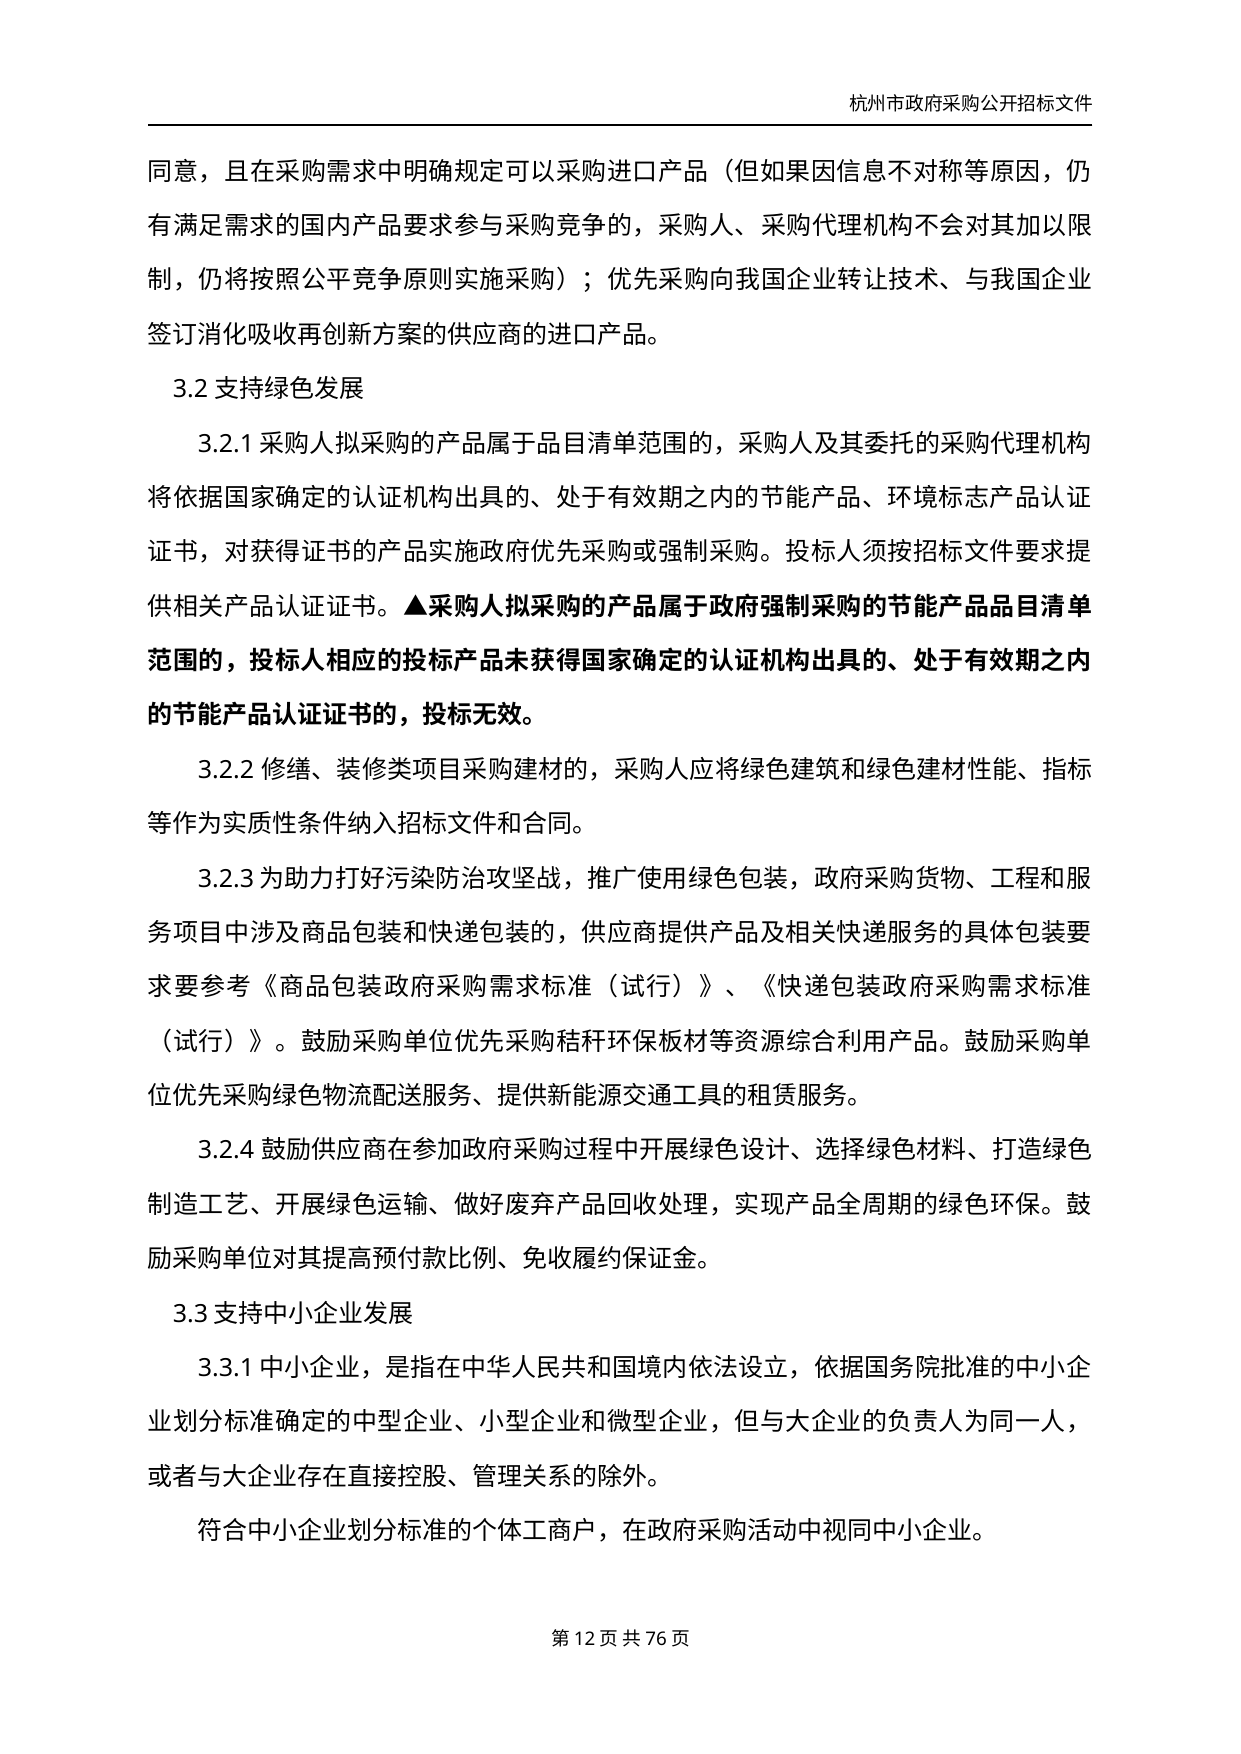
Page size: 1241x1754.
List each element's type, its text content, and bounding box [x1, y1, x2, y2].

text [148, 151, 1092, 351]
text 符合中小企业划分标准的个体工商户，在政府采购活动中视同中小企业。 [148, 1511, 1092, 1547]
text 3.2.2 修缮、装修类项目采购建材的，采购人应将绿色建筑和绿色建材性能、指标等作为实质性条件纳入招标文件和合同。 [148, 749, 1092, 840]
text 3.2 支持绿色发展 [148, 369, 1092, 405]
text 3.2.3为助力打好污染防治攻坚战，推广使用绿色包装，政府采购货物、工程和服务项目中涉及商品包装和快递包装的，供应商提供产品及相关快递服务的具体包装要求要参考《商品包装政府采购需求标准（试行）》、《快递包装政府采购需求标准（试行）》。鼓励采购单位优先采购秸秆环保板材等资源综合利用产品。鼓励采购单位优先采购绿色物流配送服务、提供新能源交通工具的租赁服务。 [148, 858, 1092, 1112]
text 3.3支持中小企业发展 [148, 1293, 1092, 1329]
text 3.3.1中小企业，是指在中华人民共和国境内依法设立，依据国务院批准的中小企业划分标准确定的中型企业、小型企业和微型企业，但与大企业的负责人为同一人，或者与大企业存在直接控股、管理关系的除外。 [148, 1347, 1092, 1492]
text 3.2.4 鼓励供应商在参加政府采购过程中开展绿色设计、选择绿色材料、打造绿色制造工艺、开展绿色运输、做好废弃产品回收处理，实现产品全周期的绿色环保。鼓励采购单位对其提高预付款比例、免收履约保证金。 [148, 1130, 1092, 1275]
text 3.2.1采购人拟采购的产品属于品目清单范围的，采购人及其委托的采购代理机构将依据国家确定的认证机构出具的、处于有效期之内的节能产品、环境标志产品认证证书，对获得证书的产品实施政府优先采购或强制采购。投标人须按招标文件要求提供相关产品认证证书。▲采购人拟采购的产品属于政府强制采购的节能产品品目清单范围的，投标人相应的投标产品未获得国家确定的认证机构出具的、处于有效期之内的节能产品认证证书的，投标无效。 [148, 423, 1092, 731]
